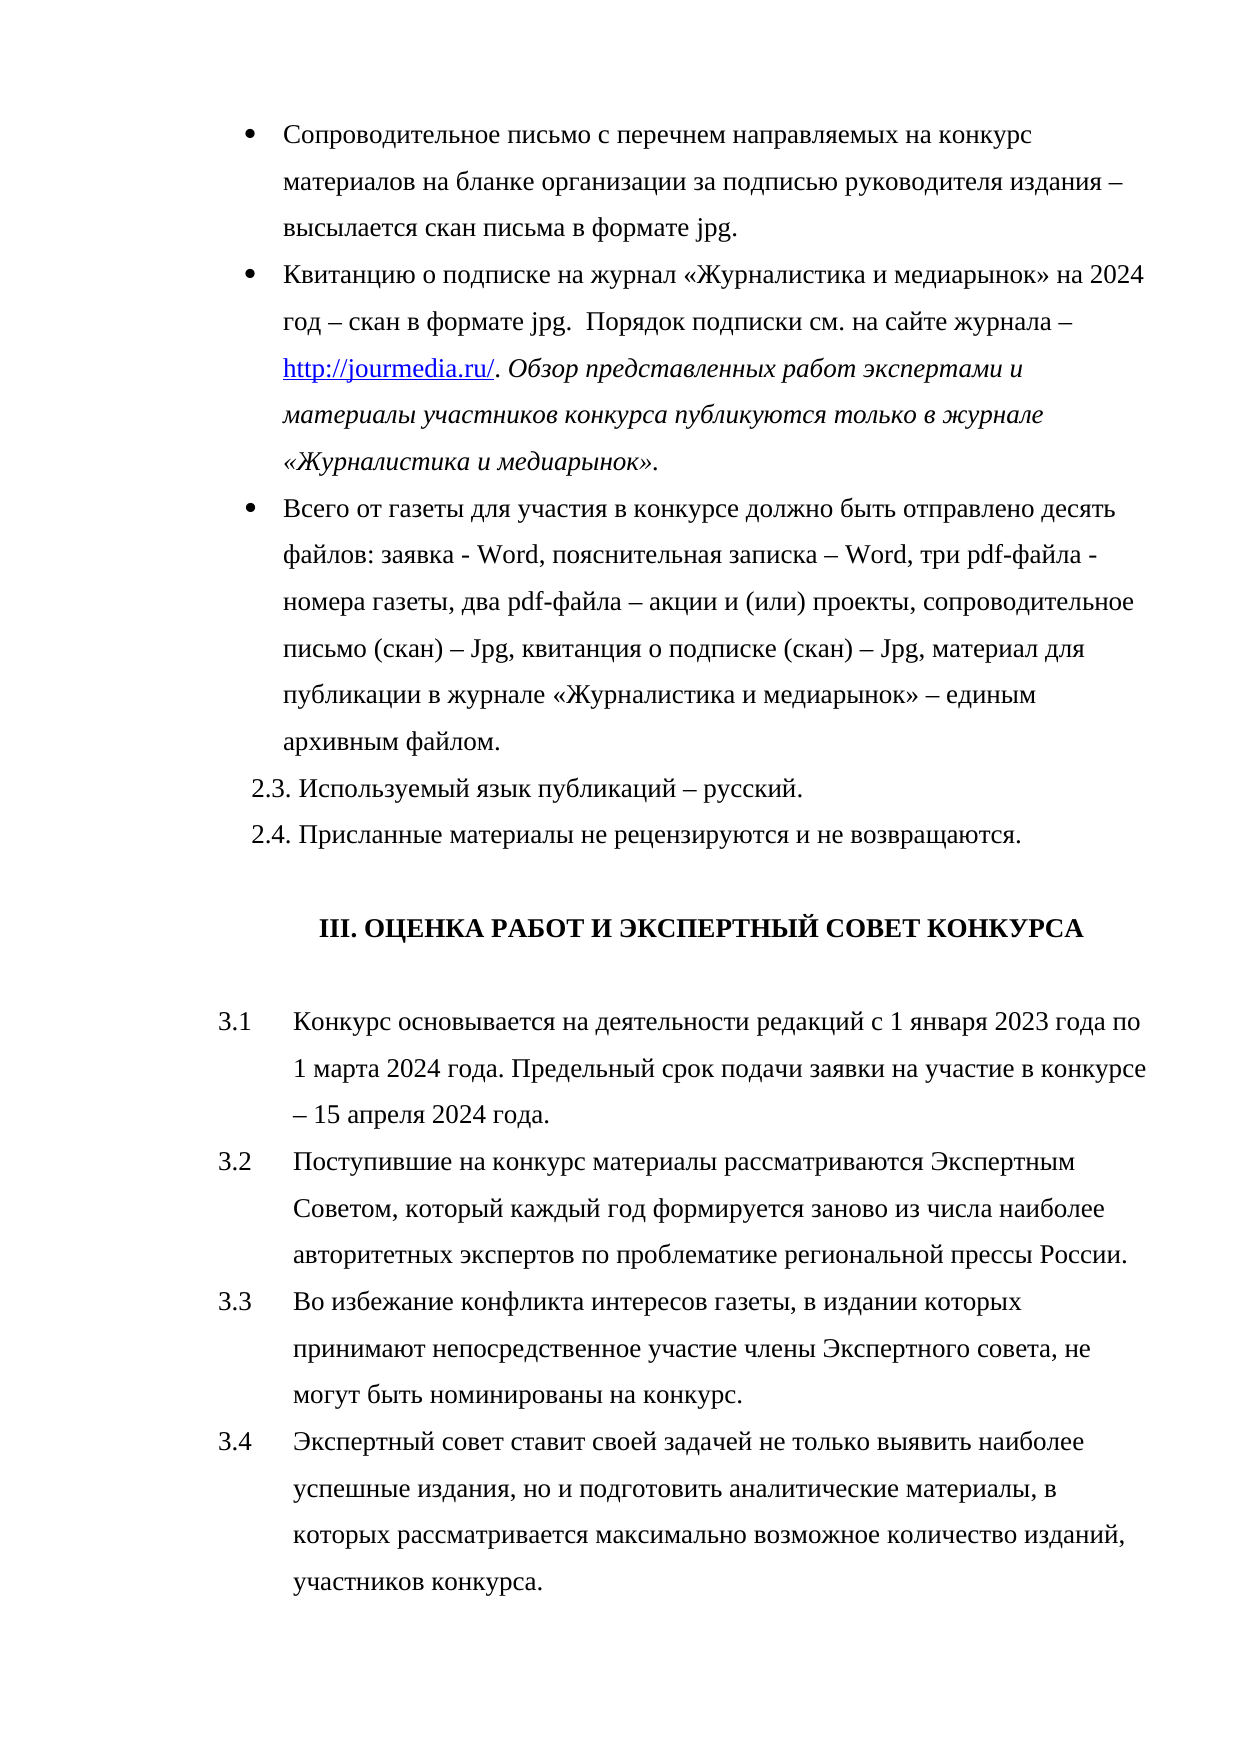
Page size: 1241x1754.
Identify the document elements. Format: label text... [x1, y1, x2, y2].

list Квитанцию о подписке на журнал «Журналистика и медиарынок» на 2024 год – скан в формате jpg. Порядок подписки см. на сайте журнала – http://jourmedia.ru/. Обзор представленных работ экспертами и материалы участников конкурса публикуются только в журнале «Журналистика и медиарынок». [245, 258, 1152, 476]
subtitle Во избежание конфликта интересов газеты, в издании которых принимают непосредственное участие члены Экспертного совета, не могут быть номинированы на конкурс. [218, 1285, 1152, 1409]
list Всего от газеты для участия в конкурсе должно быть отправлено десять файлов: заявка - Word, пояснительная записка – Word, три pdf-файла - номера газеты, два pdf-файла – акции и (или) проекты, сопроводительное письмо (скан) – Jpg, квитанция о подписке (скан) – Jpg, материал для публикации в журнале «Журналистика и медиарынок» – единым архивным файлом. [246, 492, 1152, 756]
subtitle Поступившие на конкурс материалы рассматриваются Экспертным Советом, который каждый год формируется заново из числа наиболее авторитетных экспертов по проблематике региональной прессы России. [218, 1145, 1152, 1269]
text 2.3. Используемый язык публикаций – русский. [177, 772, 1152, 803]
text 2.4. Присланные материалы не рецензируются и не возвращаются. [177, 818, 1152, 849]
text III. ОЦЕНКА РАБОТ И ЭКСПЕРТНЫЙ СОВЕТ КОНКУРСА [177, 912, 1152, 943]
subtitle Конкурс основывается на деятельности редакций с 1 января 2023 года по 1 марта 2024 года. Предельный срок подачи заявки на участие в конкурсе – 15 апреля 2024 года. [218, 1005, 1152, 1129]
list Сопроводительное письмо с перечнем направляемых на конкурс материалов на бланке организации за подписью руководителя издания – высылается скан письма в формате jpg. [245, 118, 1152, 243]
subtitle Экспертный совет ставит своей задачей не только выявить наиболее успешные издания, но и подготовить аналитические материалы, в которых рассматривается максимально возможное количество изданий, участников конкурса. [218, 1425, 1152, 1596]
